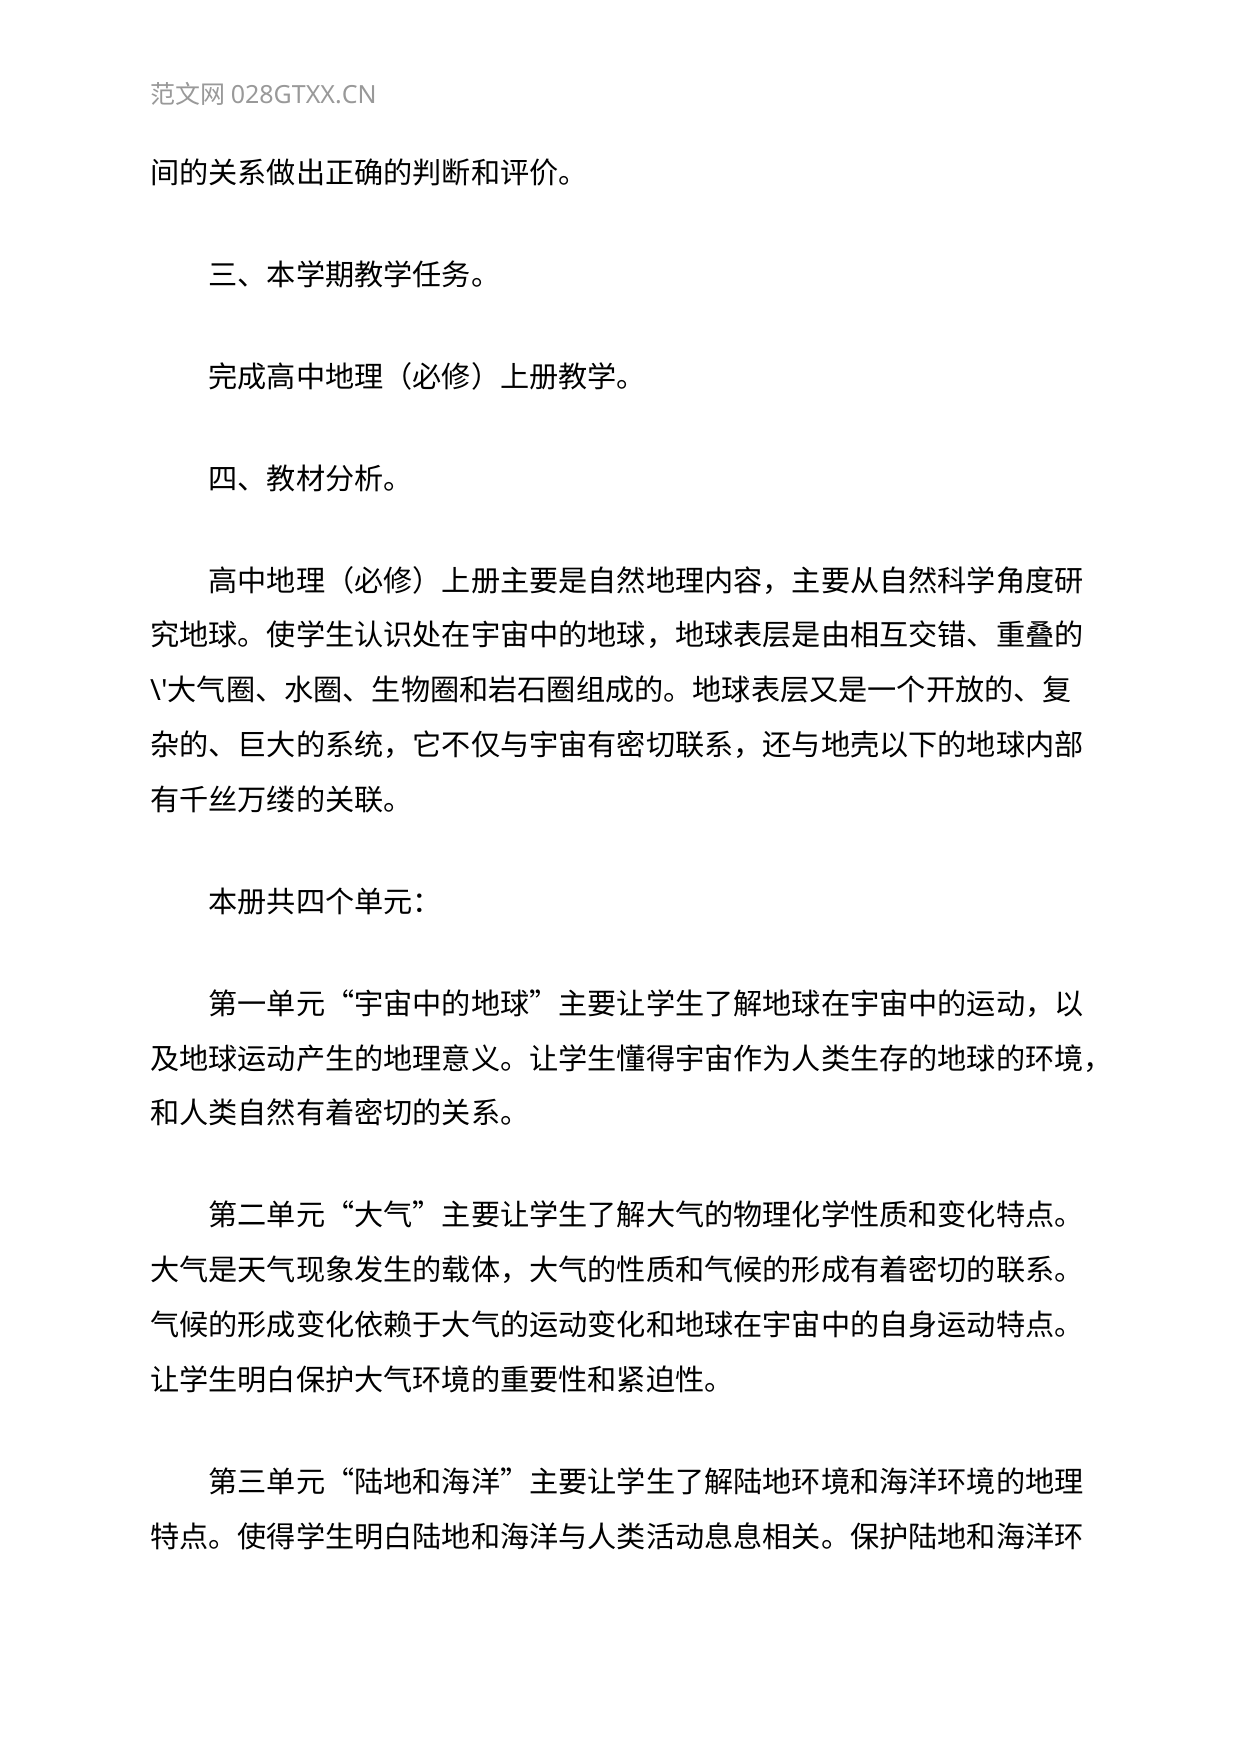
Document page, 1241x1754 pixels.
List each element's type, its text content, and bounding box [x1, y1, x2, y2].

text 三、本学期教学任务。 [150, 252, 1090, 294]
text 第二单元“大气”主要让学生了解大气的物理化学性质和变化特点。大气是天气现象发生的载体，大气的性质和气候的形成有着密切的联系。气候的形成变化依赖于大气的运动变化和地球在宇宙中的自身运动特点。让学生明白保护大气环境的重要性和紧迫性。 [150, 1192, 1090, 1399]
text 高中地理（必修）上册主要是自然地理内容，主要从自然科学角度研究地球。使学生认识处在宇宙中的地球，地球表层是由相互交错、重叠的\'大气圈、水圈、生物圈和岩石圈组成的。地球表层又是一个开放的、复杂的、巨大的系统，它不仅与宇宙有密切联系，还与地壳以下的地球内部有千丝万缕的关联。 [150, 557, 1090, 819]
text 完成高中地理（必修）上册教学。 [150, 353, 1090, 396]
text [150, 1458, 1090, 1556]
text 四、教材分析。 [150, 455, 1090, 498]
text 第一单元“宇宙中的地球”主要让学生了解地球在宇宙中的运动，以及地球运动产生的地理意义。让学生懂得宇宙作为人类生存的地球的环境，和人类自然有着密切的关系。 [150, 980, 1090, 1132]
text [150, 150, 1090, 192]
text 本册共四个单元： [150, 878, 1090, 921]
